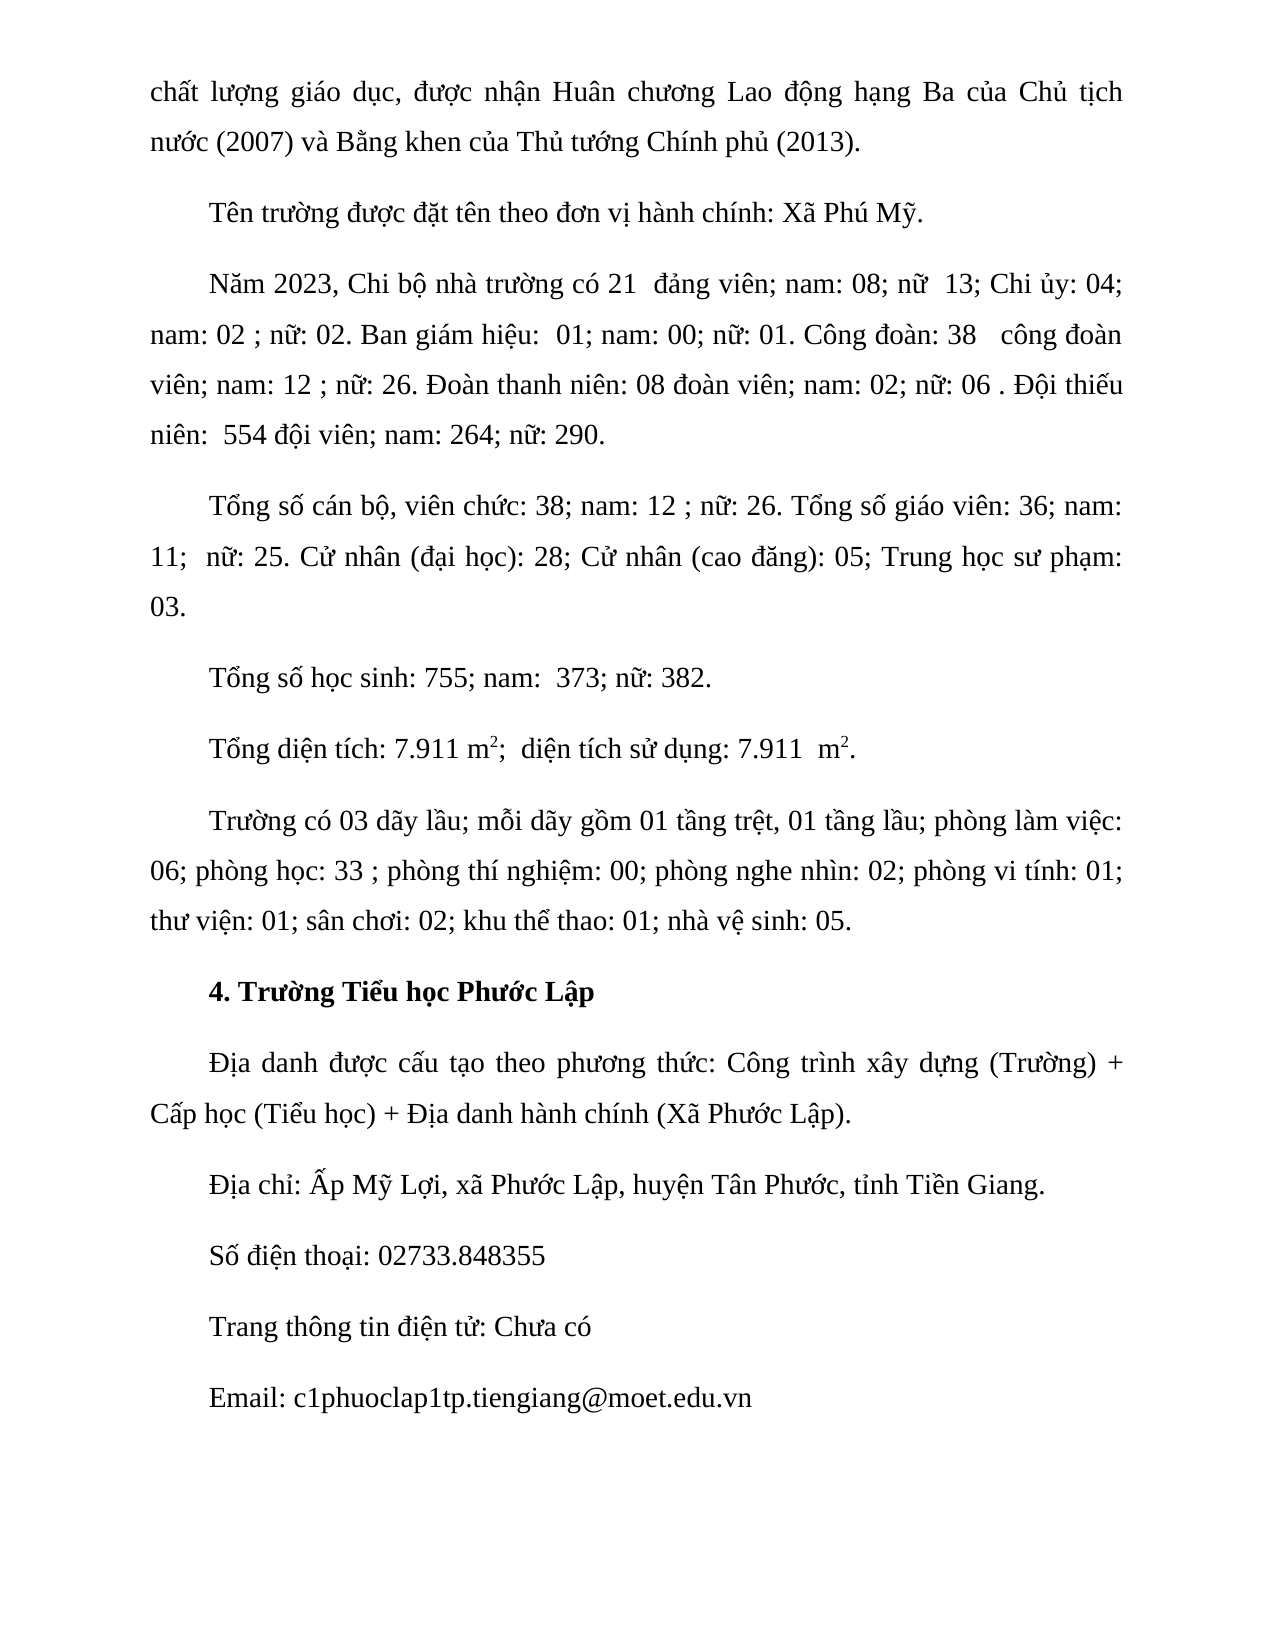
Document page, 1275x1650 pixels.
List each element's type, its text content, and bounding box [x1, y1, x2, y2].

text 4. Trường Tiểu học Phước Lập [150, 974, 1125, 1008]
text Năm 2023, Chi bộ nhà trường có 21 đảng viên; nam: 08; nữ 13; Chi ủy: 04; nam: 02 ; nữ: 02. Ban giám hiệu: 01; nam: 00; nữ: 01. Công đoàn: 38 công đoàn viên; nam: 12 ; nữ: 26. Đoàn thanh niên: 08 đoàn viên; nam: 02; nữ: 06 . Đội thiếu niên: 554 đội viên; nam: 264; nữ: 290. [150, 266, 1125, 451]
text Tổng số cán bộ, viên chức: 38; nam: 12 ; nữ: 26. Tổng số giáo viên: 36; nam: 11; nữ: 25. Cử nhân (đại học): 28; Cử nhân (cao đăng): 05; Trung học sư phạm: 03. [150, 488, 1125, 623]
text Trang thông tin điện tử: Chưa có [150, 1309, 1125, 1343]
text Email: c1phuoclap1tp.tiengiang@moet.edu.vn [150, 1380, 1125, 1414]
text Số điện thoại: 02733.848355 [150, 1238, 1125, 1272]
text Trường có 03 dãy lầu; mỗi dãy gồm 01 tầng trệt, 01 tầng lầu; phòng làm việc: 06; phòng học: 33 ; phòng thí nghiệm: 00; phòng nghe nhìn: 02; phòng vi tính: 01; thư viện: 01; sân chơi: 02; khu thể thao: 01; nhà vệ sinh: 05. [150, 803, 1125, 937]
text Tên trường được đặt tên theo đơn vị hành chính: Xã Phú Mỹ. [150, 195, 1125, 229]
text Tổng diện tích: 7.911 m2; diện tích sử dụng: 7.911 m2. [150, 731, 1125, 765]
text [150, 74, 1125, 158]
text Địa chỉ: Ấp Mỹ Lợi, xã Phước Lập, huyện Tân Phước, tỉnh Tiền Giang. [150, 1167, 1125, 1201]
text Địa danh được cấu tạo theo phương thức: Công trình xây dựng (Trường) + Cấp học (Tiểu học) + Địa danh hành chính (Xã Phước Lập). [150, 1046, 1125, 1129]
text Tổng số học sinh: 755; nam: 373; nữ: 382. [150, 660, 1125, 694]
